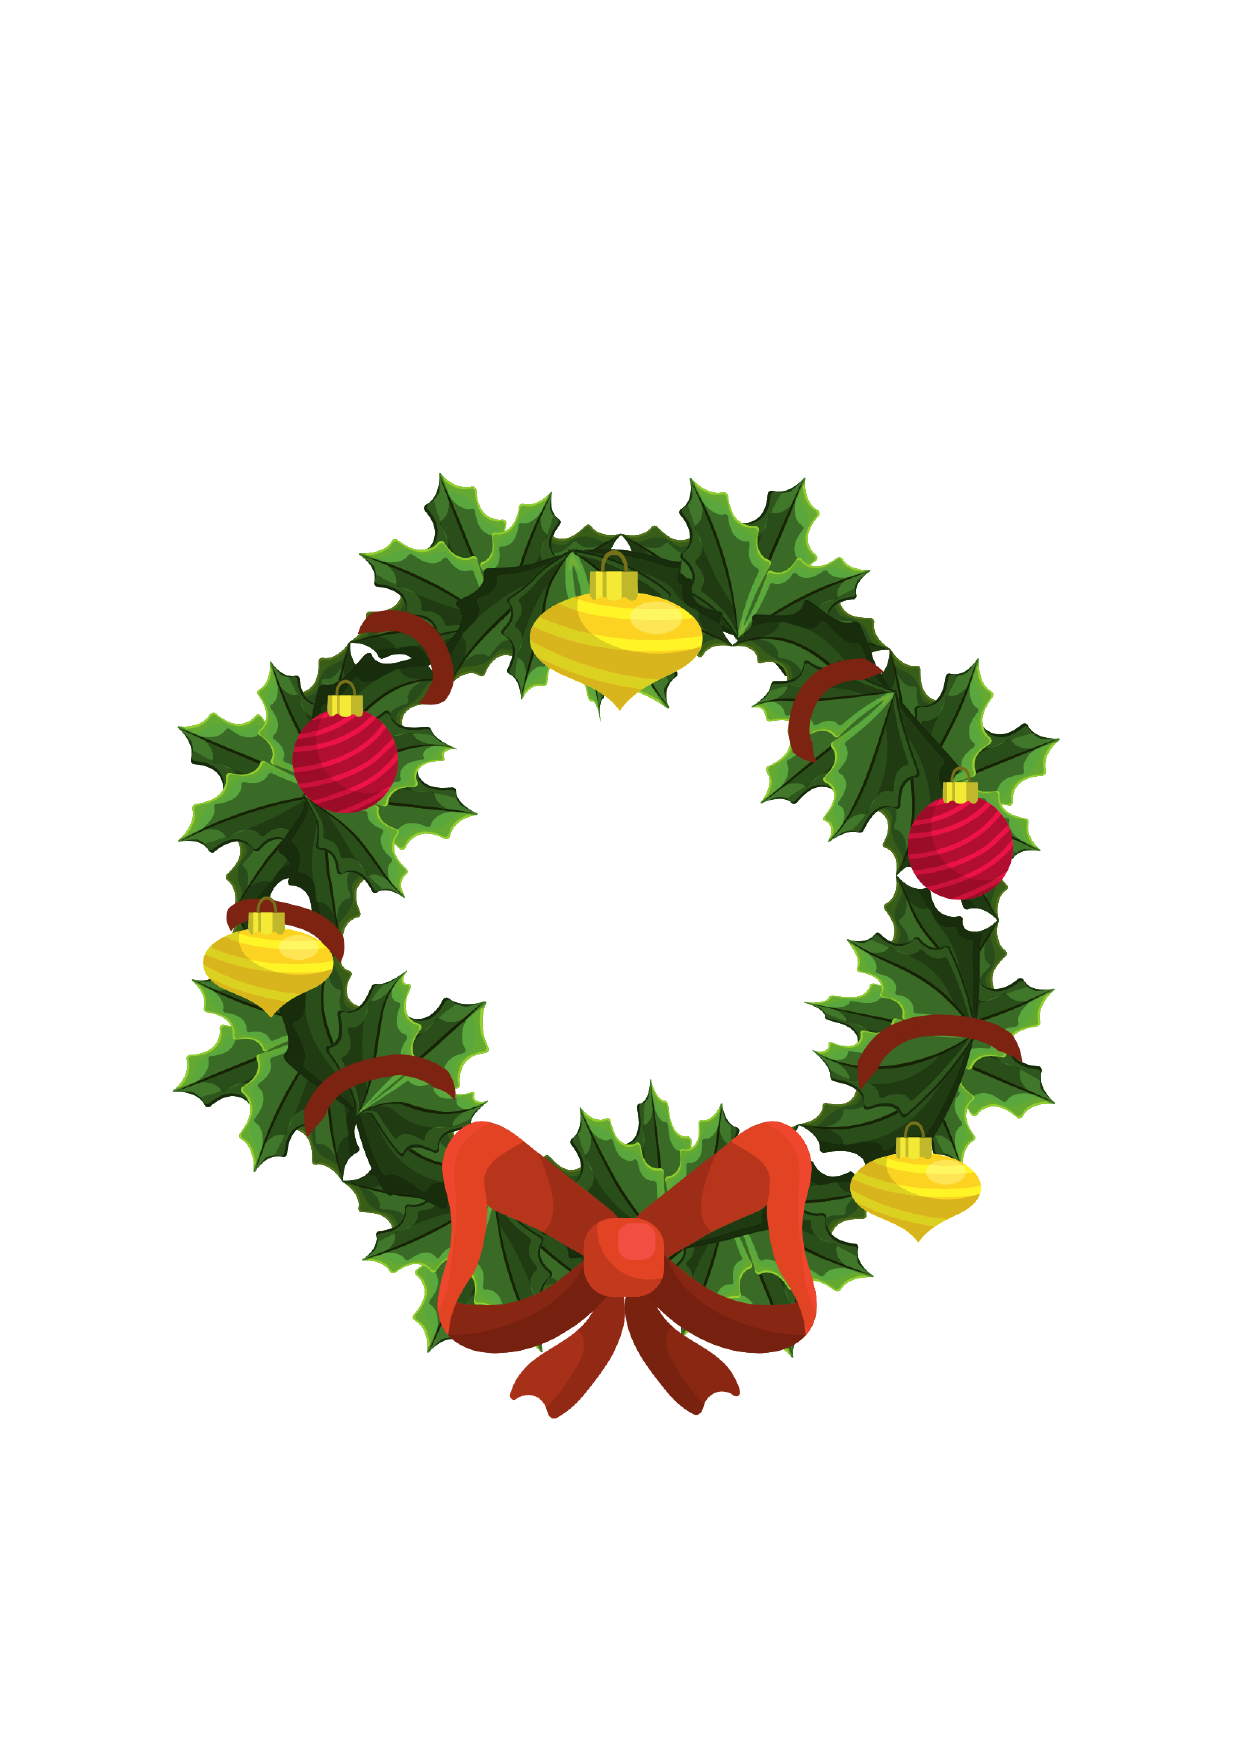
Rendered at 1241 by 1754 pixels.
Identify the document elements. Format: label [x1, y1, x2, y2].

picture [88, 177, 1143, 1666]
